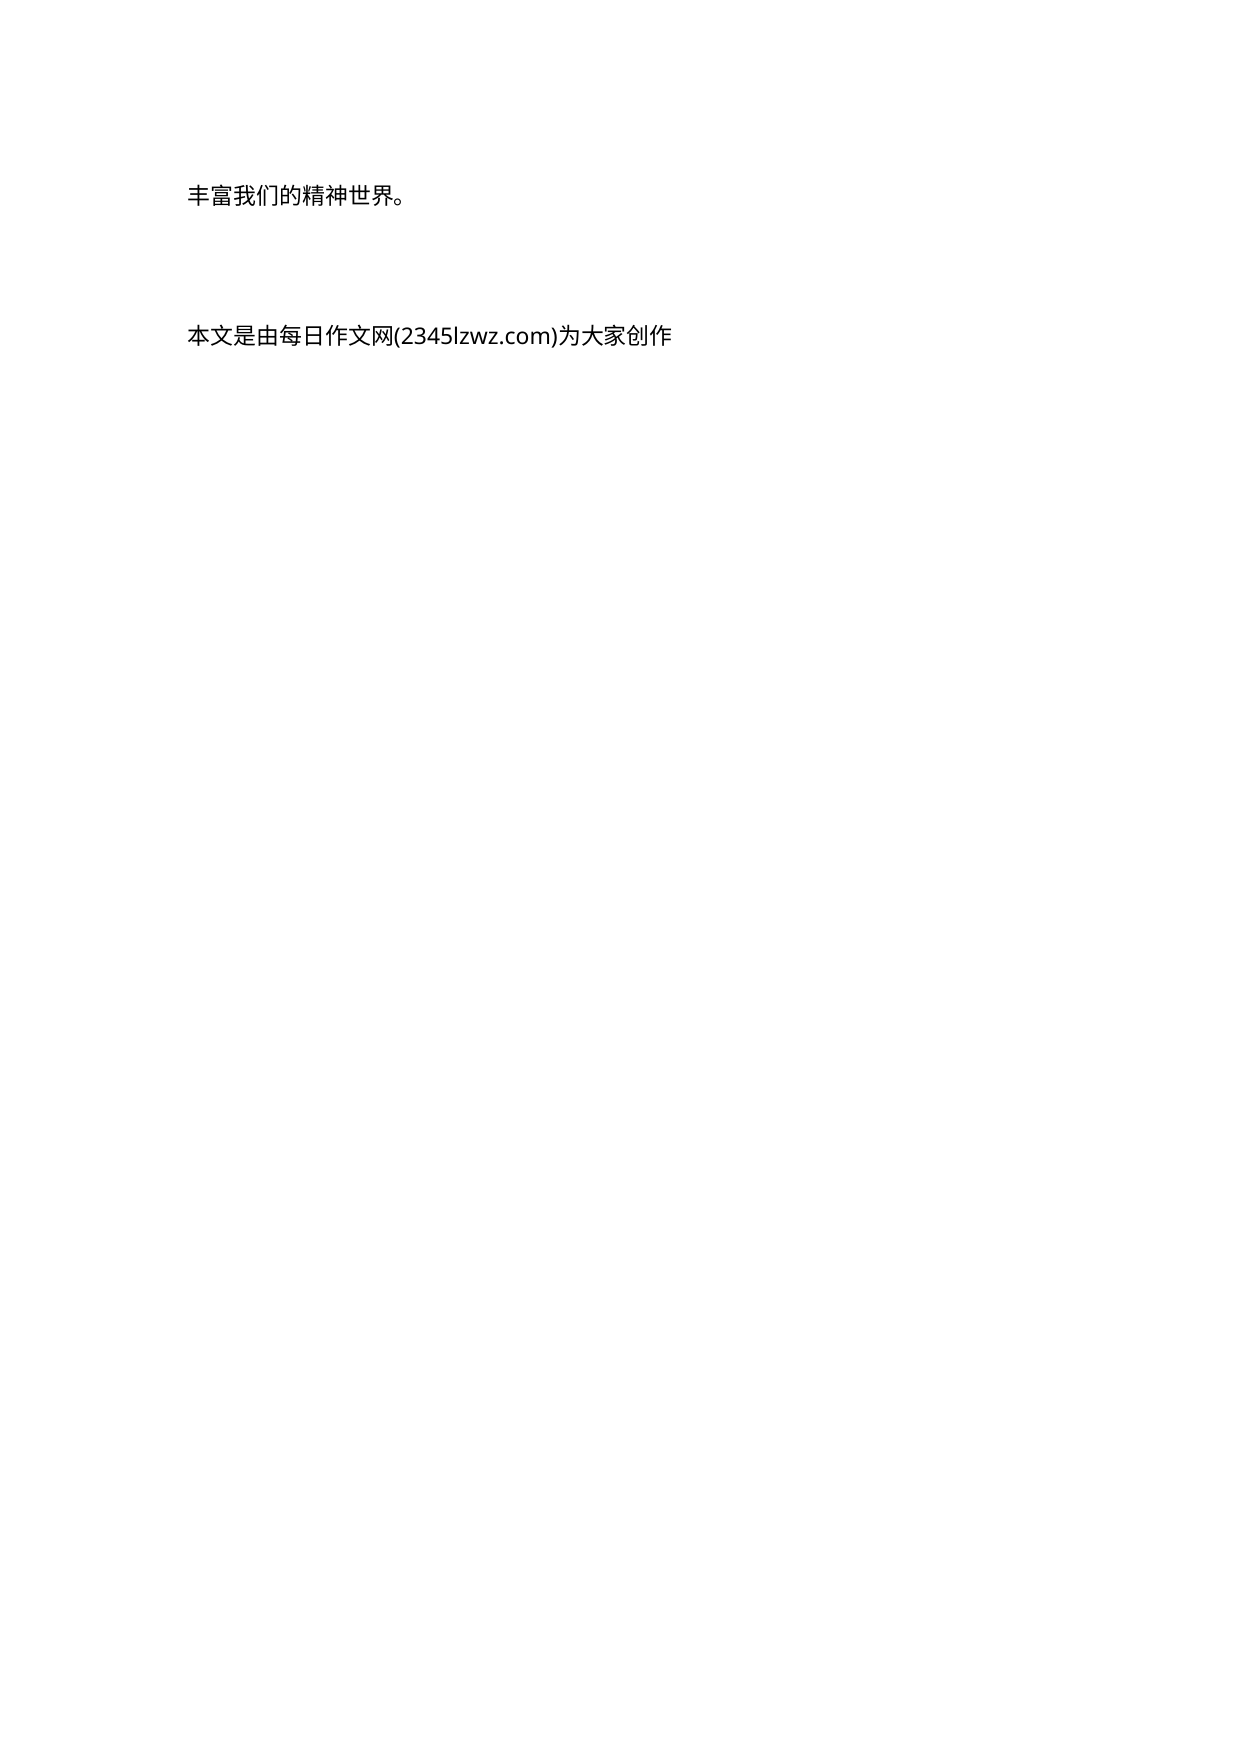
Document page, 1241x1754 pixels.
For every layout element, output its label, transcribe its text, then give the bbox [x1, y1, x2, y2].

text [187, 162, 1053, 227]
text 本文是由每日作文网(2345lzwz.com)为大家创作 [187, 302, 1053, 367]
